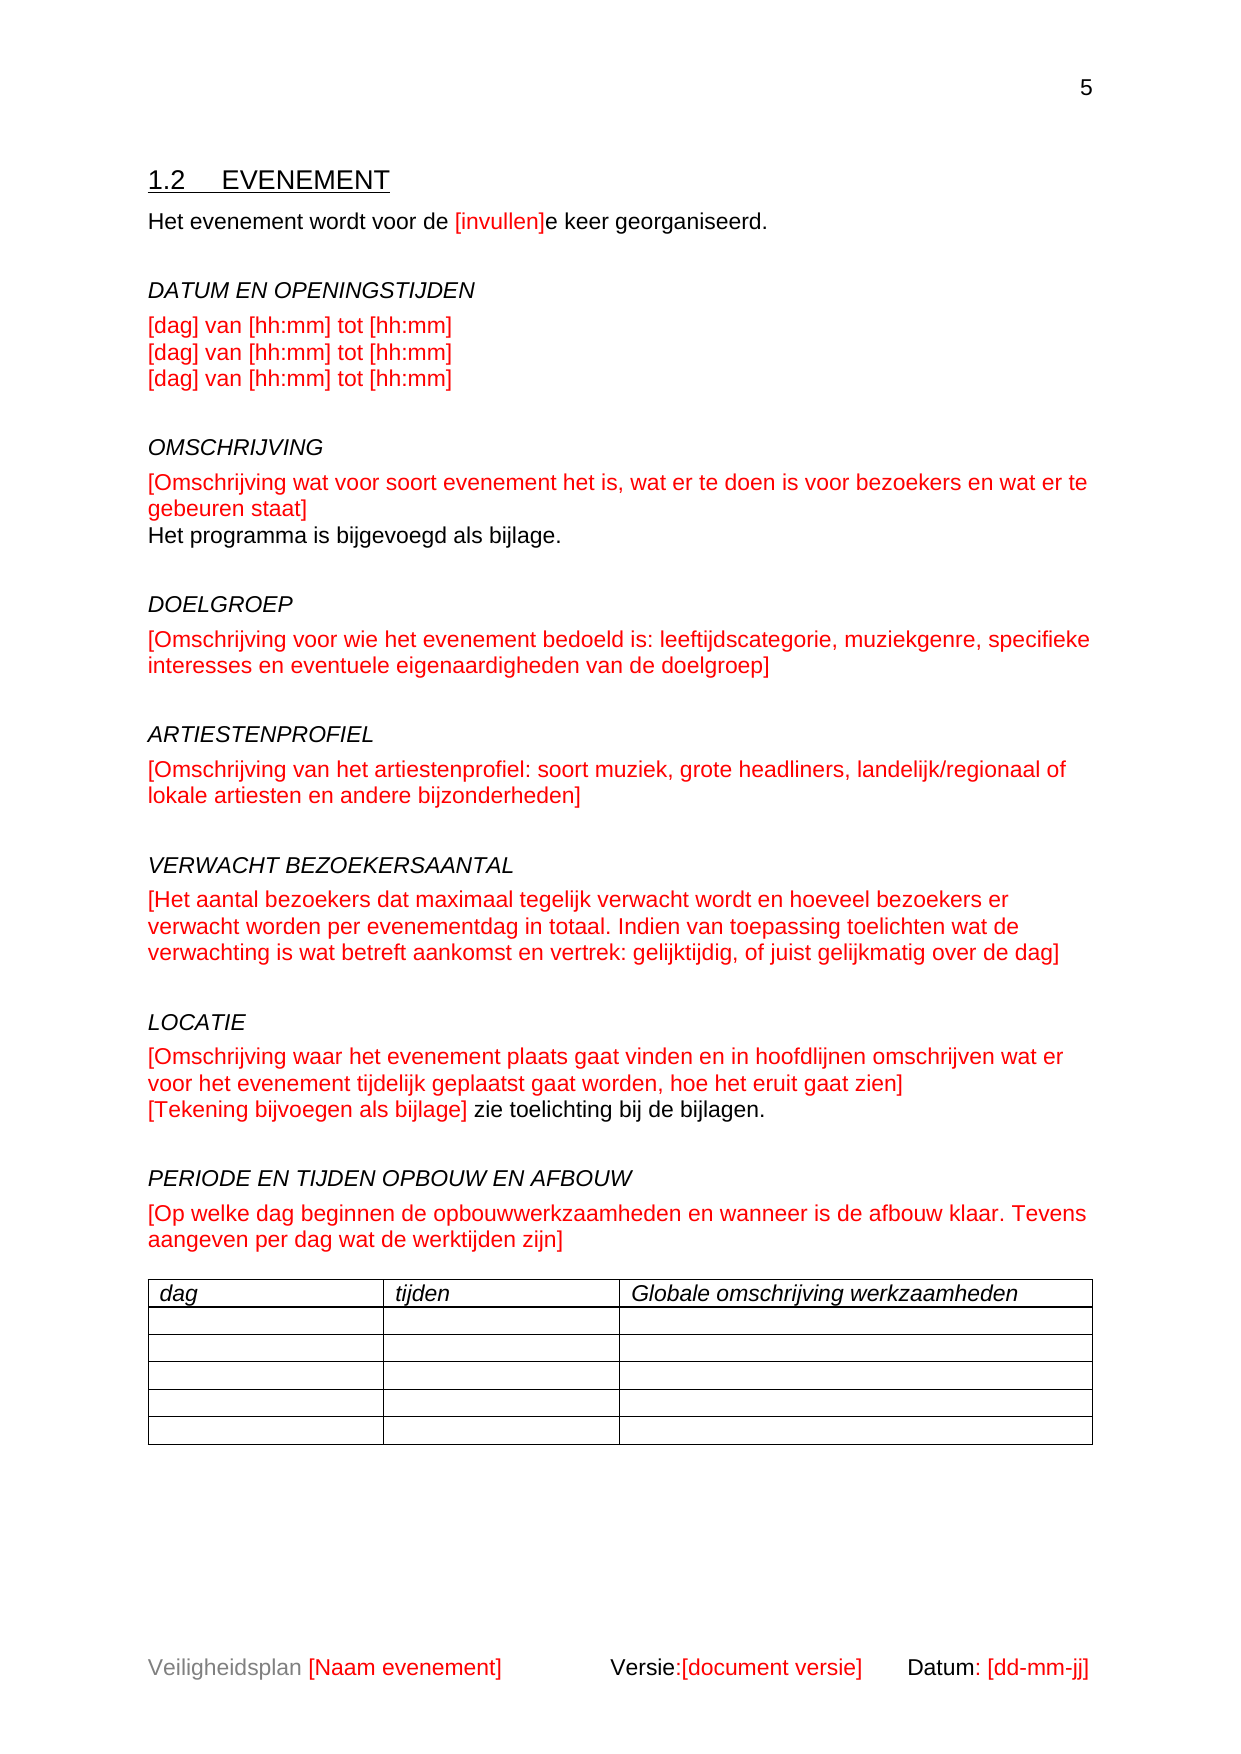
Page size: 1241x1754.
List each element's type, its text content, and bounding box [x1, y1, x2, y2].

table_cell [384, 1417, 619, 1443]
subtitle PERIODE EN TIJDEN OPBOUW EN AFBOUW [148, 1165, 1093, 1192]
subtitle LOCATIE [148, 1008, 1093, 1035]
text [Omschrijving wat voor soort evenement het is, wat er te doen is voor bezoekers en wat er te gebeuren staat] [148, 469, 1093, 522]
table_cell [620, 1390, 1092, 1416]
text Het programma is bijgevoegd als bijlage. [148, 522, 1093, 548]
table_cell [384, 1335, 619, 1361]
table_cell [384, 1390, 619, 1416]
text [Tekening bijvoegen als bijlage] zie toelichting bij de bijlagen. [148, 1096, 1093, 1122]
text [Omschrijving waar het evenement plaats gaat vinden en in hoofdlijnen omschrijven wat er voor het evenement tijdelijk geplaatst gaat worden, hoe het eruit gaat zien] [148, 1043, 1093, 1096]
table_header tijden [384, 1280, 619, 1306]
subtitle OMSCHRIJVING [148, 434, 1093, 461]
text [Het aantal bezoekers dat maximaal tegelijk verwacht wordt en hoeveel bezoekers er verwacht worden per evenementdag in totaal. Indien van toepassing toelichten wat de verwachting is wat betreft aankomst en vertrek: gelijktijdig, of juist gelijkmatig over de dag] [148, 886, 1093, 966]
subtitle VERWACHT BEZOEKERSAANTAL [148, 852, 1093, 878]
subtitle DOELGROEP [148, 591, 1093, 617]
subtitle ARTIESTENPROFIEL [148, 721, 1093, 748]
text [dag] van [hh:mm] tot [hh:mm] [148, 365, 1093, 391]
text [Op welke dag beginnen de opbouwwerkzaamheden en wanneer is de afbouw klaar. Tevens aangeven per dag wat de werktijden zijn] [148, 1200, 1093, 1253]
text [dag] van [hh:mm] tot [hh:mm] [148, 338, 1093, 365]
table_header Globale omschrijving werkzaamheden [620, 1280, 1092, 1306]
table_cell [620, 1417, 1092, 1443]
text [Omschrijving voor wie het evenement bedoeld is: leeftijdscategorie, muziekgenre, specifieke interesses en eventuele eigenaardigheden van de doelgroep] [148, 626, 1093, 678]
table_cell [620, 1362, 1092, 1389]
text [Omschrijving van het artiestenprofiel: soort muziek, grote headliners, landelijk/regionaal of lokale artiesten en andere bijzonderheden] [148, 756, 1093, 809]
table_cell [384, 1362, 619, 1389]
text [dag] van [hh:mm] tot [hh:mm] [148, 312, 1093, 338]
subtitle DATUM EN OPENINGSTIJDEN [148, 277, 1093, 304]
text Het evenement wordt voor de [invullen]e keer georganiseerd. [148, 208, 1093, 234]
table_cell [149, 1362, 383, 1389]
table_cell [149, 1308, 383, 1334]
table_cell [620, 1308, 1092, 1334]
table_cell [149, 1417, 383, 1443]
table_cell [149, 1335, 383, 1361]
table_cell [620, 1335, 1092, 1361]
table_cell [384, 1308, 619, 1334]
table_header dag [149, 1280, 383, 1306]
subtitle 1.2 EVENEMENT [148, 164, 1093, 196]
table_cell [149, 1390, 383, 1416]
